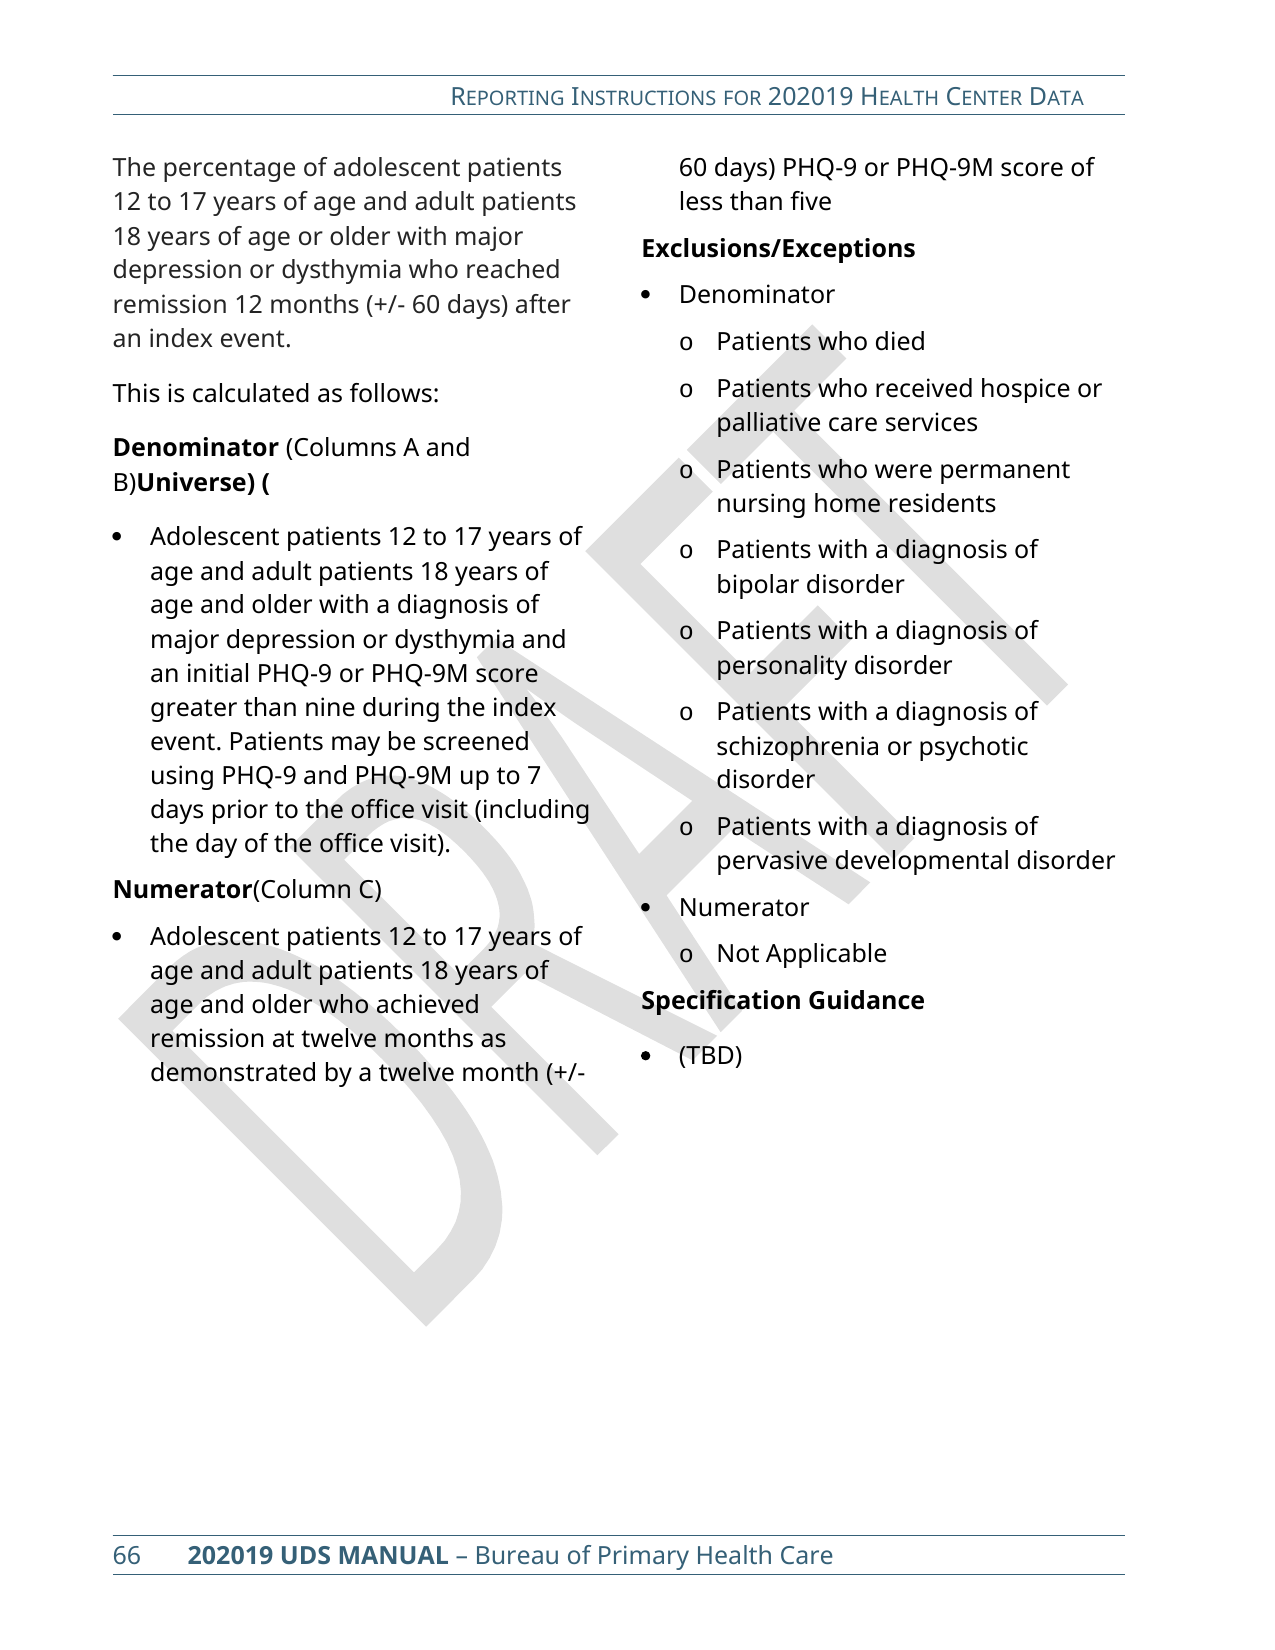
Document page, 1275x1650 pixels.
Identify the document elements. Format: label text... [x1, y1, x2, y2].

list Denominator [641, 277, 1125, 311]
text Specification Guidance [641, 983, 1125, 1017]
list Adolescent patients 12 to 17 years of age and adult patients 18 years of age and older who achieved remission at twelve months as demonstrated by a twelve month (+/- 60 days) PHQ-9 or PHQ-9M score of less than five [112, 919, 596, 1089]
list Numerator(Column C) [112, 872, 596, 906]
list Adolescent patients 12 to 17 years of age and adult patients 18 years of age and older who achieved remission at twelve months as demonstrated by a twelve month (+/- 60 days) PHQ-9 or PHQ-9M score of less than five [641, 150, 1125, 218]
list Adolescent patients 12 to 17 years of age and adult patients 18 years of age and older with a diagnosis of major depression or dysthymia and an initial PHQ-9 or PHQ-9M score greater than nine during the index event. Patients may be screened using PHQ-9 and PHQ-9M up to 7 days prior to the office visit (including the day of the office visit). [112, 519, 596, 860]
text Denominator (Columns A and B)Universe) ( [112, 430, 596, 498]
list Patients who died [679, 324, 1125, 358]
list Patients who received hospice or palliative care services [679, 371, 1125, 439]
list Patients with a diagnosis of bipolar disorder [679, 532, 1125, 601]
list Numerator [641, 889, 1125, 924]
list Not Applicable [679, 936, 1125, 970]
list Exclusions/Exceptions [641, 231, 1125, 265]
list Patients with a diagnosis of schizophrenia or psychotic disorder [679, 694, 1125, 796]
text The percentage of adolescent patients 12 to 17 years of age and adult patients 18 years of age or older with major depression or dysthymia who reached remission 12 months (+/- 60 days) after an index event. [112, 150, 596, 354]
list (TBD) [641, 1038, 1125, 1072]
text This is calculated as follows: [112, 375, 596, 409]
list Patients with a diagnosis of personality disorder [679, 613, 1125, 681]
list Patients with a diagnosis of pervasive developmental disorder [679, 809, 1125, 877]
list Patients who were permanent nursing home residents [679, 451, 1125, 520]
